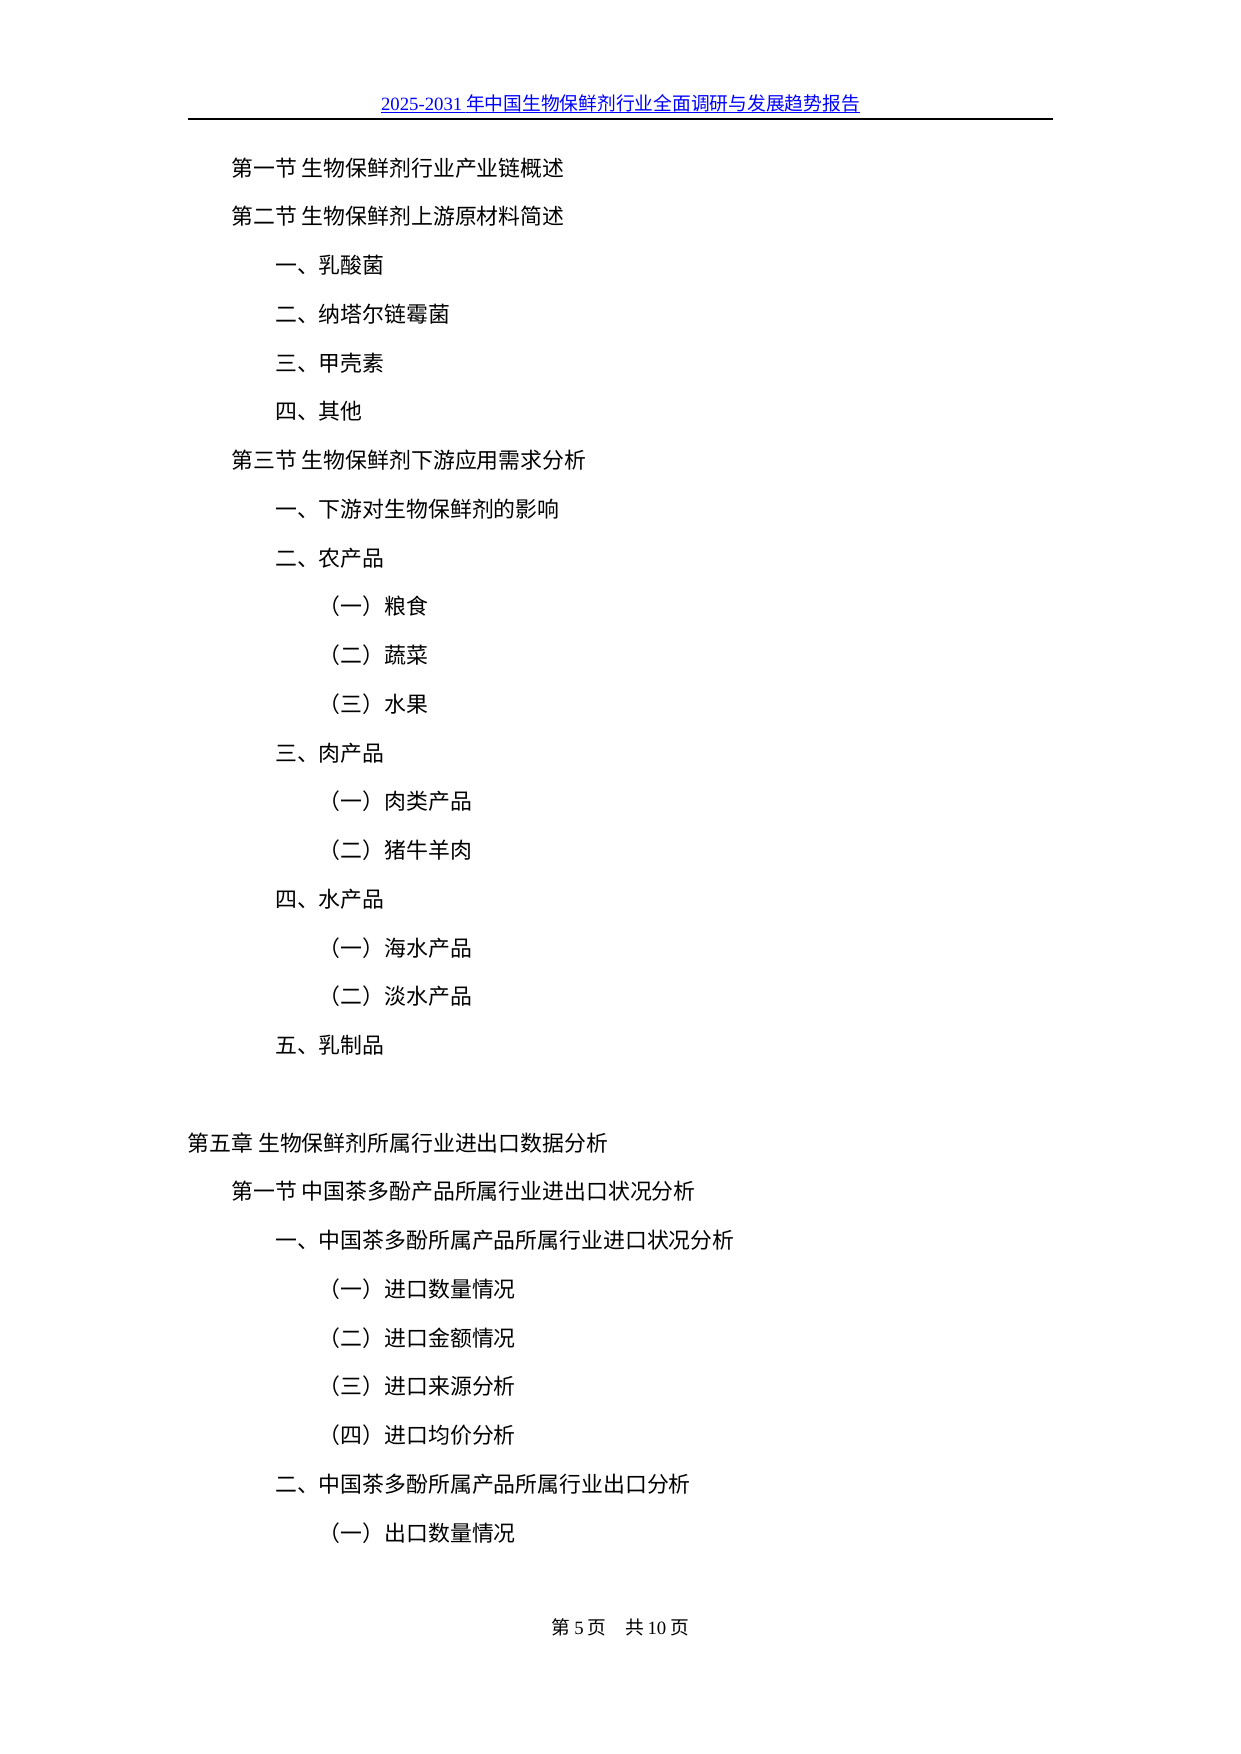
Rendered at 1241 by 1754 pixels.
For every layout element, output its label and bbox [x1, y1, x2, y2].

text [187, 150, 1053, 1548]
